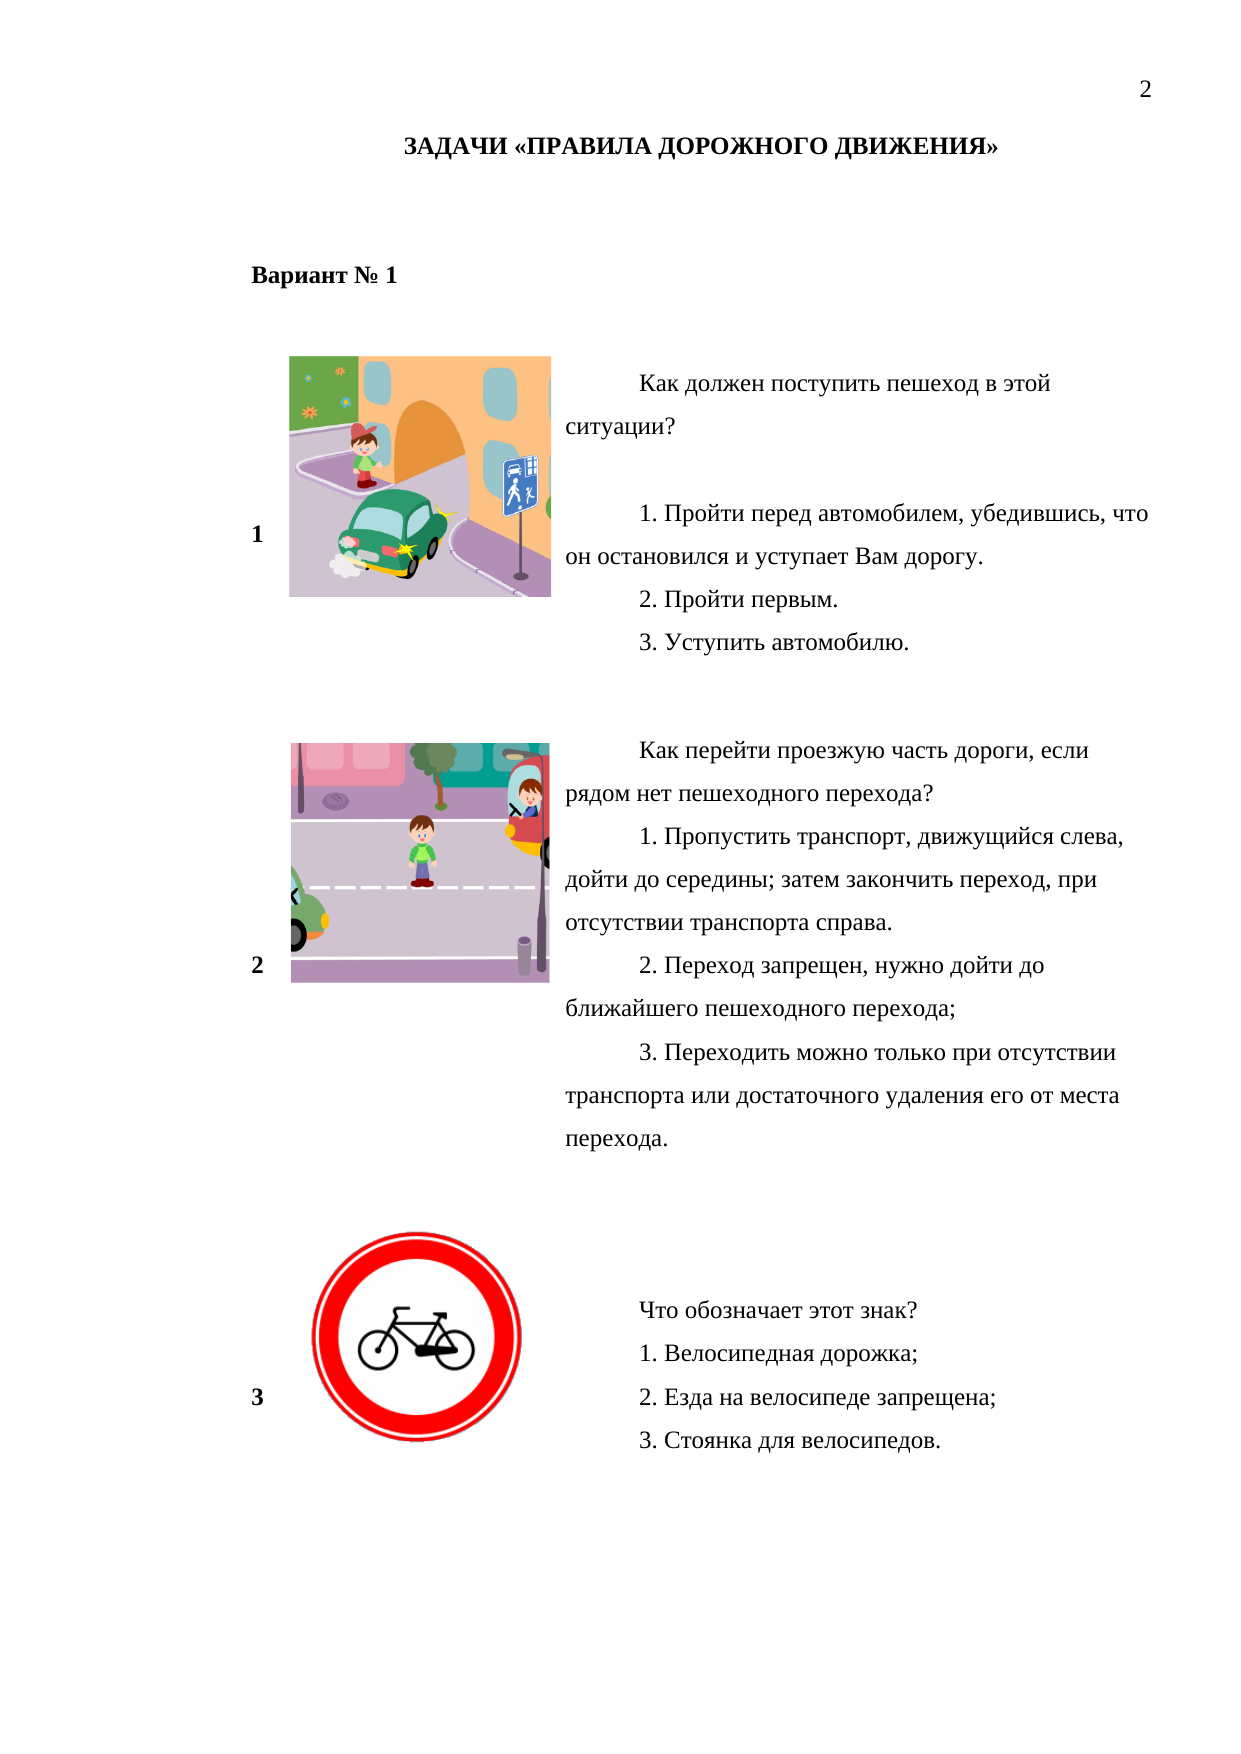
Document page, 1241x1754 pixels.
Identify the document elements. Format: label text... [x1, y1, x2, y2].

table_cell Что обозначает этот знак? 1. Велосипедная дорожка; 2. Езда на велосипеде запрещена; 3. Стоянка для велосипедов. [554, 1209, 1163, 1597]
text ЗАДАЧИ «ПРАВИЛА ДОРОЖНОГО ДВИЖЕНИЯ» [177, 131, 1152, 160]
table_cell 2 [166, 735, 275, 1209]
picture [290, 743, 550, 983]
table_cell Как перейти проезжую часть дороги, если рядом нет пешеходного перехода? 1. Пропустить транспорт, движущийся слева, дойти до середины; затем закончить переход, при отсутствии транспорта справа. 2. Переход запрещен, нужно дойти до ближайшего пешеходного перехода; 3. Переходить можно только при отсутствии транспорта или достаточного удаления его от места перехода. [554, 735, 1163, 1209]
table_cell Как должен поступить пешеход в этой ситуации? 1. Пройти перед автомобилем, убедившись, что он остановился и уступает Вам дорогу. 2. Пройти первым. 3. Уступить автомобилю. [554, 347, 1163, 735]
table_cell [275, 1209, 554, 1597]
table_cell 3 [166, 1209, 275, 1597]
table_cell [275, 735, 554, 1209]
picture [305, 1222, 536, 1452]
table_header Вариант № 1 [166, 261, 1163, 347]
table_cell 1 [166, 347, 275, 735]
picture [288, 355, 552, 597]
table_cell [275, 347, 554, 735]
